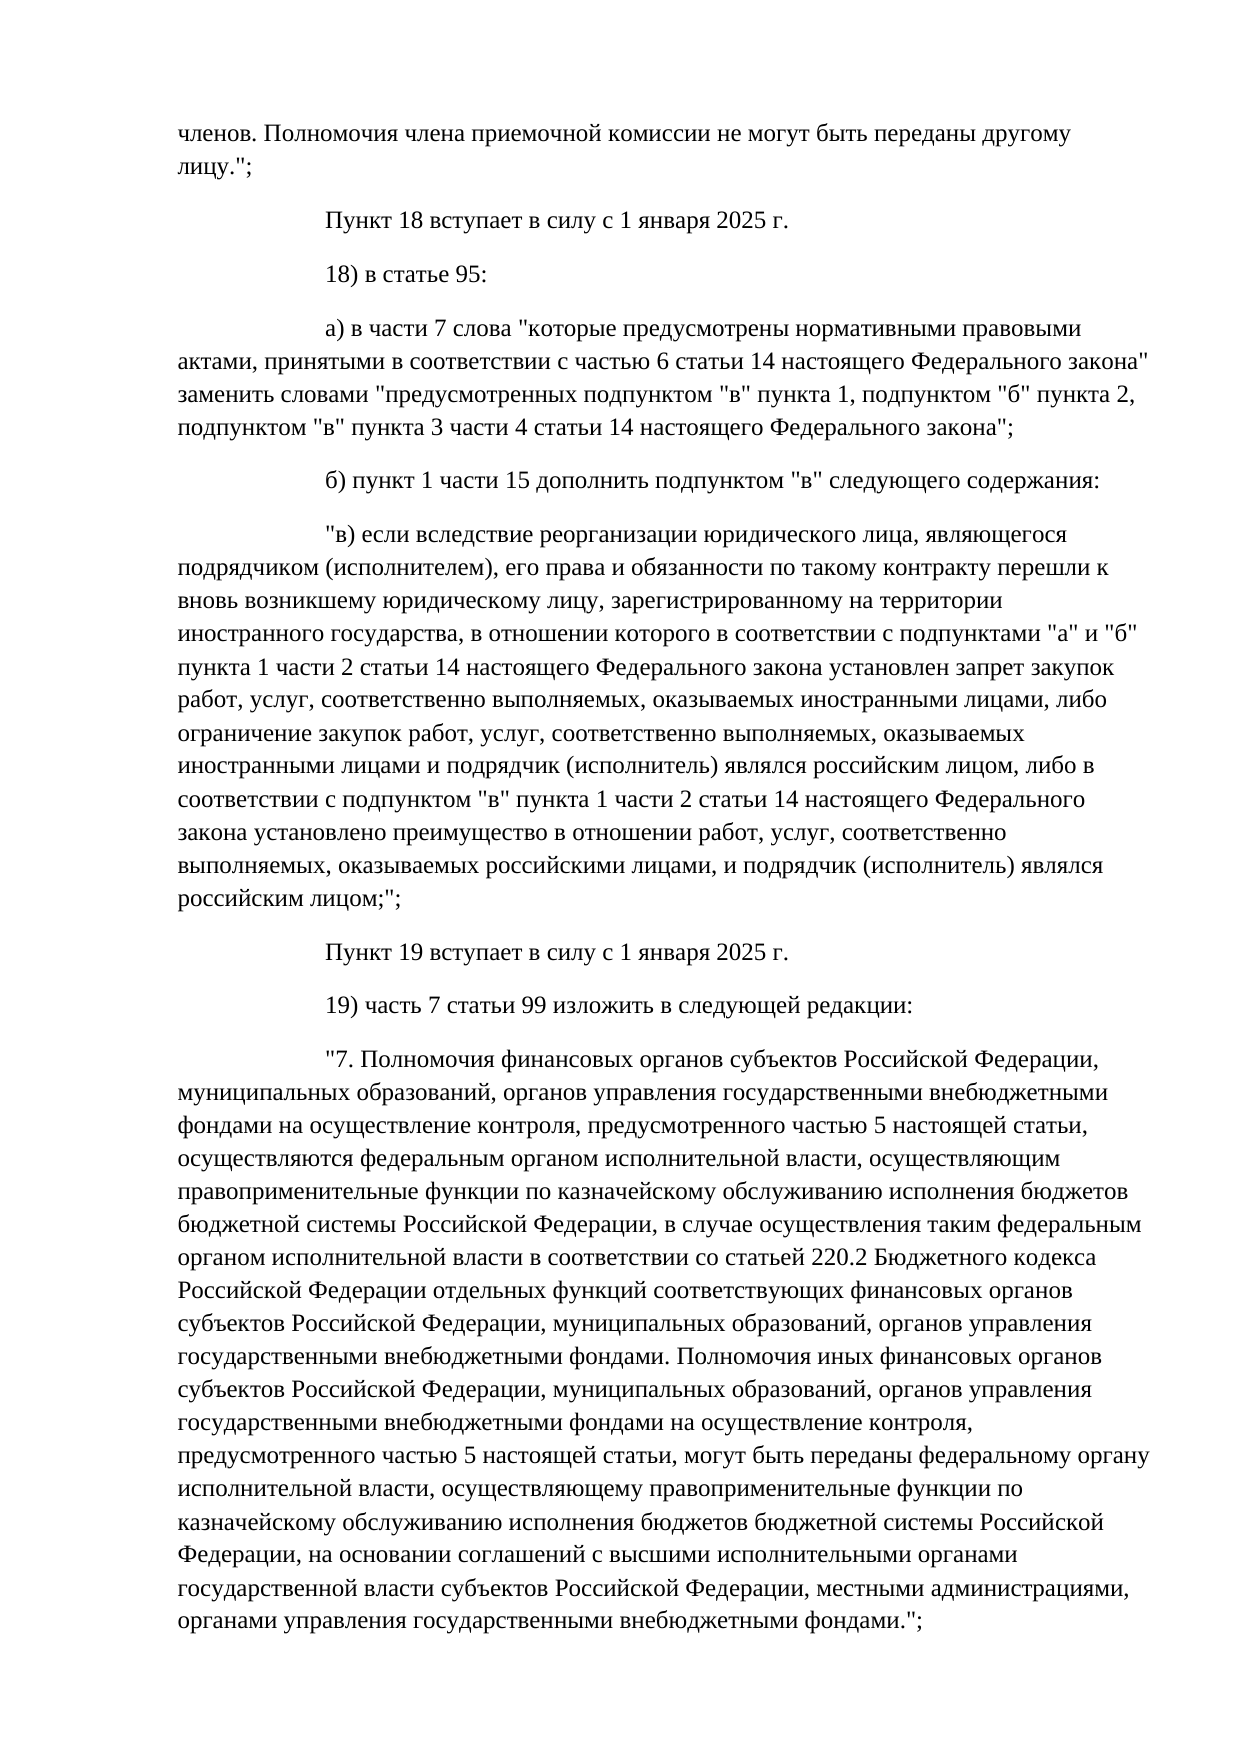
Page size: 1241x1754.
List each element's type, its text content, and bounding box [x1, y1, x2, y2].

text "7. Полномочия финансовых органов субъектов Российской Федерации, муниципальных образований, органов управления государственными внебюджетными фондами на осуществление контроля, предусмотренного частью 5 настоящей статьи, осуществляются федеральным органом исполнительной власти, осуществляющим правоприменительные функции по казначейскому обслуживанию исполнения бюджетов бюджетной системы Российской Федерации, в случае осуществления таким федеральным органом исполнительной власти в соответствии со статьей 220.2 Бюджетного кодекса Российской Федерации отдельных функций соответствующих финансовых органов субъектов Российской Федерации, муниципальных образований, органов управления государственными внебюджетными фондами. Полномочия иных финансовых органов субъектов Российской Федерации, муниципальных образований, органов управления государственными внебюджетными фондами на осуществление контроля, предусмотренного частью 5 настоящей статьи, могут быть переданы федеральному органу исполнительной власти, осуществляющему правоприменительные функции по казначейскому обслуживанию исполнения бюджетов бюджетной системы Российской Федерации, на основании соглашений с высшими исполнительными органами государственной власти субъектов Российской Федерации, местными администрациями, органами управления государственными внебюджетными фондами."; [177, 1044, 1152, 1634]
text Пункт 19 вступает в силу с 1 января 2025 г. [177, 937, 1152, 965]
text "в) если вследствие реорганизации юридического лица, являющегося подрядчиком (исполнителем), его права и обязанности по такому контракту перешли к вновь возникшему юридическому лицу, зарегистрированному на территории иностранного государства, в отношении которого в соответствии с подпунктами "а" и "б" пункта 1 части 2 статьи 14 настоящего Федерального закона установлен запрет закупок работ, услуг, соответственно выполняемых, оказываемых иностранными лицами, либо ограничение закупок работ, услуг, соответственно выполняемых, оказываемых иностранными лицами и подрядчик (исполнитель) являлся российским лицом, либо в соответствии с подпунктом "в" пункта 1 части 2 статьи 14 настоящего Федерального закона установлено преимущество в отношении работ, услуг, соответственно выполняемых, оказываемых российскими лицами, и подрядчик (исполнитель) являлся российским лицом;"; [177, 519, 1152, 911]
text а) в части 7 слова "которые предусмотрены нормативными правовыми актами, принятыми в соответствии с частью 6 статьи 14 настоящего Федерального закона" заменить словами "предусмотренных подпунктом "в" пункта 1, подпунктом "б" пункта 2, подпунктом "в" пункта 3 части 4 статьи 14 настоящего Федерального закона"; [177, 313, 1152, 441]
text б) пункт 1 части 15 дополнить подпунктом "в" следующего содержания: [177, 466, 1152, 494]
text 19) часть 7 статьи 99 изложить в следующей редакции: [177, 990, 1152, 1019]
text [177, 118, 1152, 180]
text 18) в статье 95: [177, 259, 1152, 288]
text Пункт 18 вступает в силу с 1 января 2025 г. [177, 205, 1152, 234]
